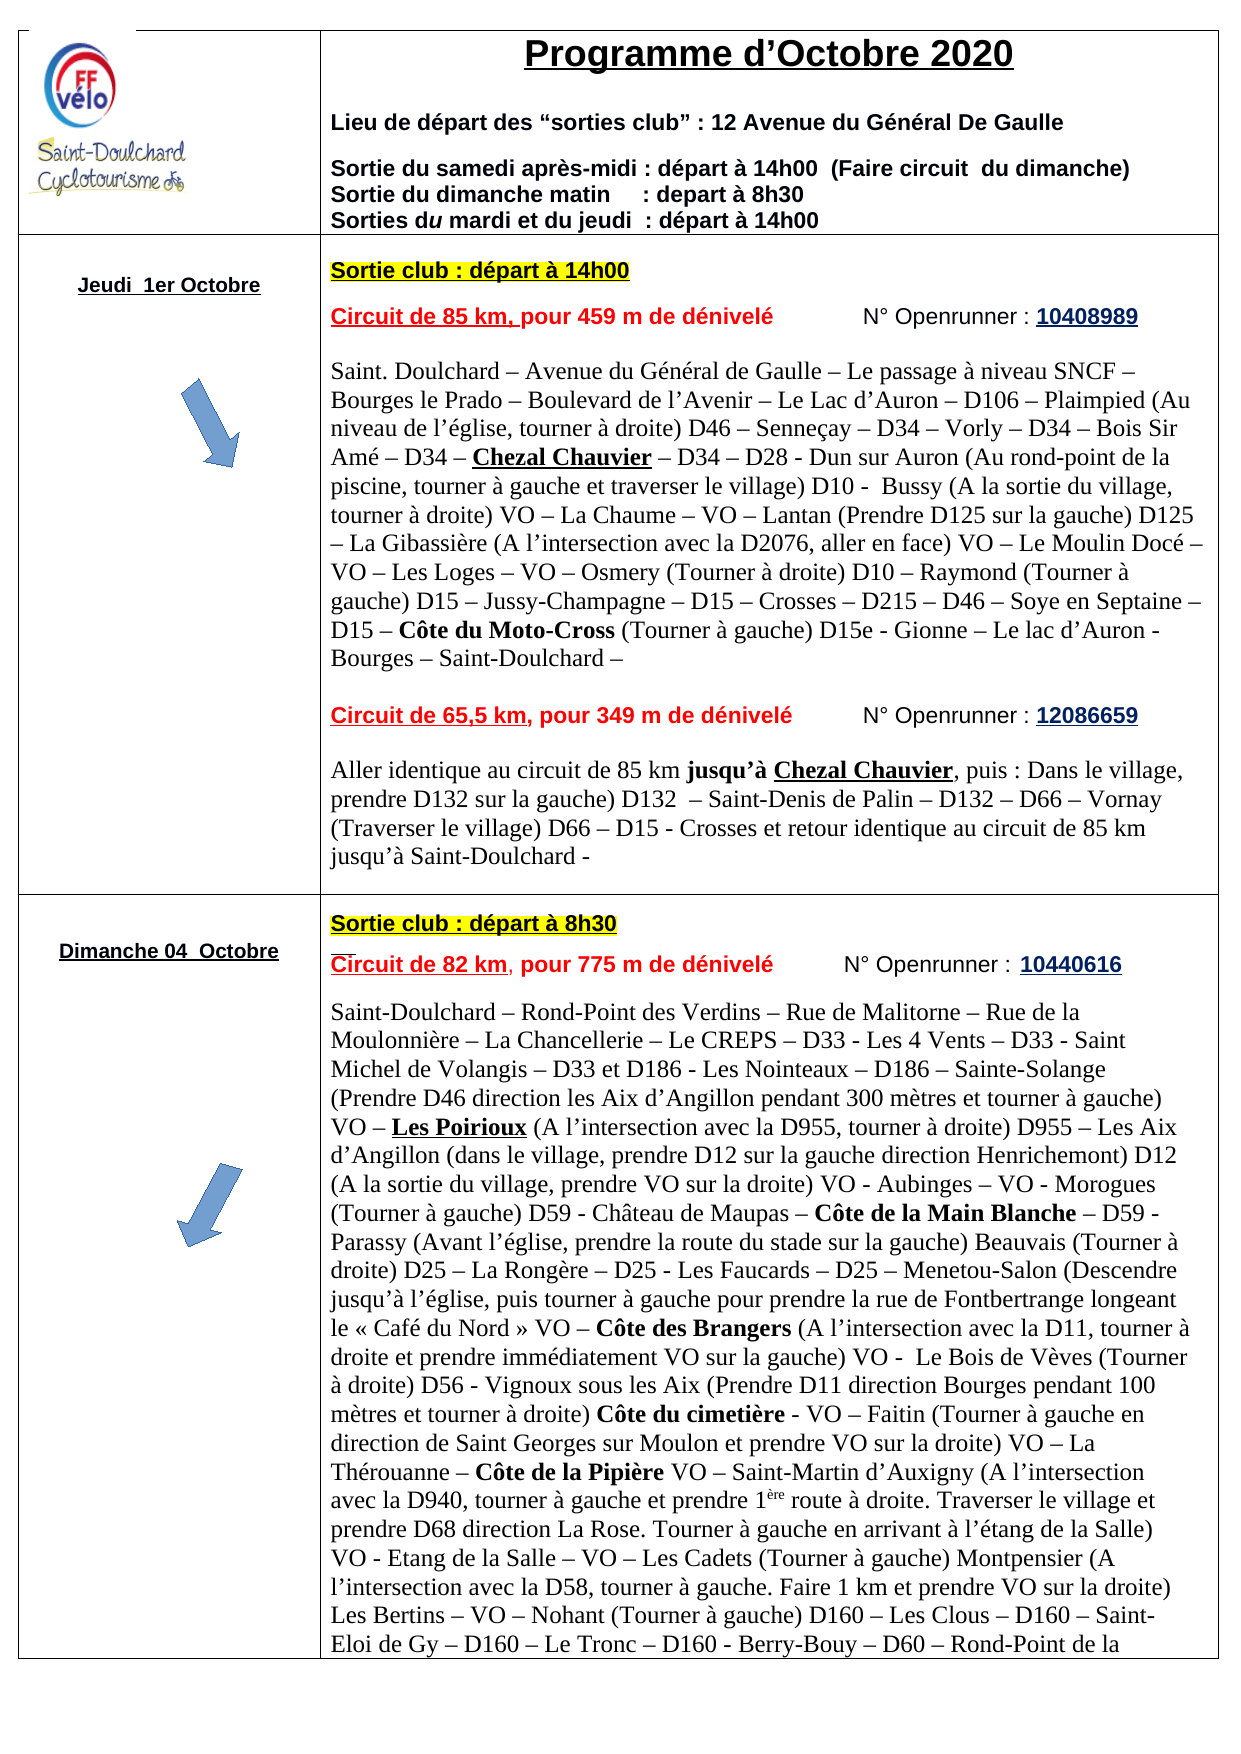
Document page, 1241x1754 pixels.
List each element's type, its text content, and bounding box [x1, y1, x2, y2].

table_cell Jeudi 1er Octobre [19, 235, 320, 894]
table_cell Sortie club : départ à 14h00 Circuit de 85 km, pour 459 m de dénivelé N° Openrunner : 10408989 Saint. Doulchard – Avenue du Général de Gaulle – Le passage à niveau SNCF – Bourges le Prado – Boulevard de l’Avenir – Le Lac d’Auron – D106 – Plaimpied (Au niveau de l’église, tourner à droite) D46 – Senneçay – D34 – Vorly – D34 – Bois Sir Amé – D34 – Chezal Chauvier – D34 – D28 - Dun sur Auron (Au rond-point de la piscine, tourner à gauche et traverser le village) D10 - Bussy (A la sortie du village, tourner à droite) VO – La Chaume – VO – Lantan (Prendre D125 sur la gauche) D125 – La Gibassière (A l’intersection avec la D2076, aller en face) VO – Le Moulin Docé – VO – Les Loges – VO – Osmery (Tourner à droite) D10 – Raymond (Tourner à gauche) D15 – Jussy-Champagne – D15 – Crosses – D215 – D46 – Soye en Septaine – D15 – Côte du Moto-Cross (Tourner à gauche) D15e - Gionne – Le lac d’Auron - Bourges – Saint-Doulchard – Circuit de 65,5 km, pour 349 m de dénivelé N° Openrunner : 12086659 Aller identique au circuit de 85 km jusqu’à Chezal Chauvier, puis : Dans le village, prendre D132 sur la gauche) D132 – Saint-Denis de Palin – D132 – D66 – Vornay (Traverser le village) D66 – D15 - Crosses et retour identique au circuit de 85 km jusqu’à Saint-Doulchard - [321, 235, 1218, 894]
picture [28, 30, 212, 197]
table_header Programme d’Octobre 2020 Lieu de départ des “sorties club” : 12 Avenue du Général De Gaulle Sortie du samedi après-midi : départ à 14h00 (Faire circuit du dimanche) Sortie du dimanche matin : depart à 8h30 Sorties du mardi et du jeudi : départ à 14h00 [321, 31, 1218, 234]
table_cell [321, 895, 1218, 1658]
table_header [19, 31, 320, 234]
table_cell Dimanche 04 Octobre [19, 895, 320, 1658]
